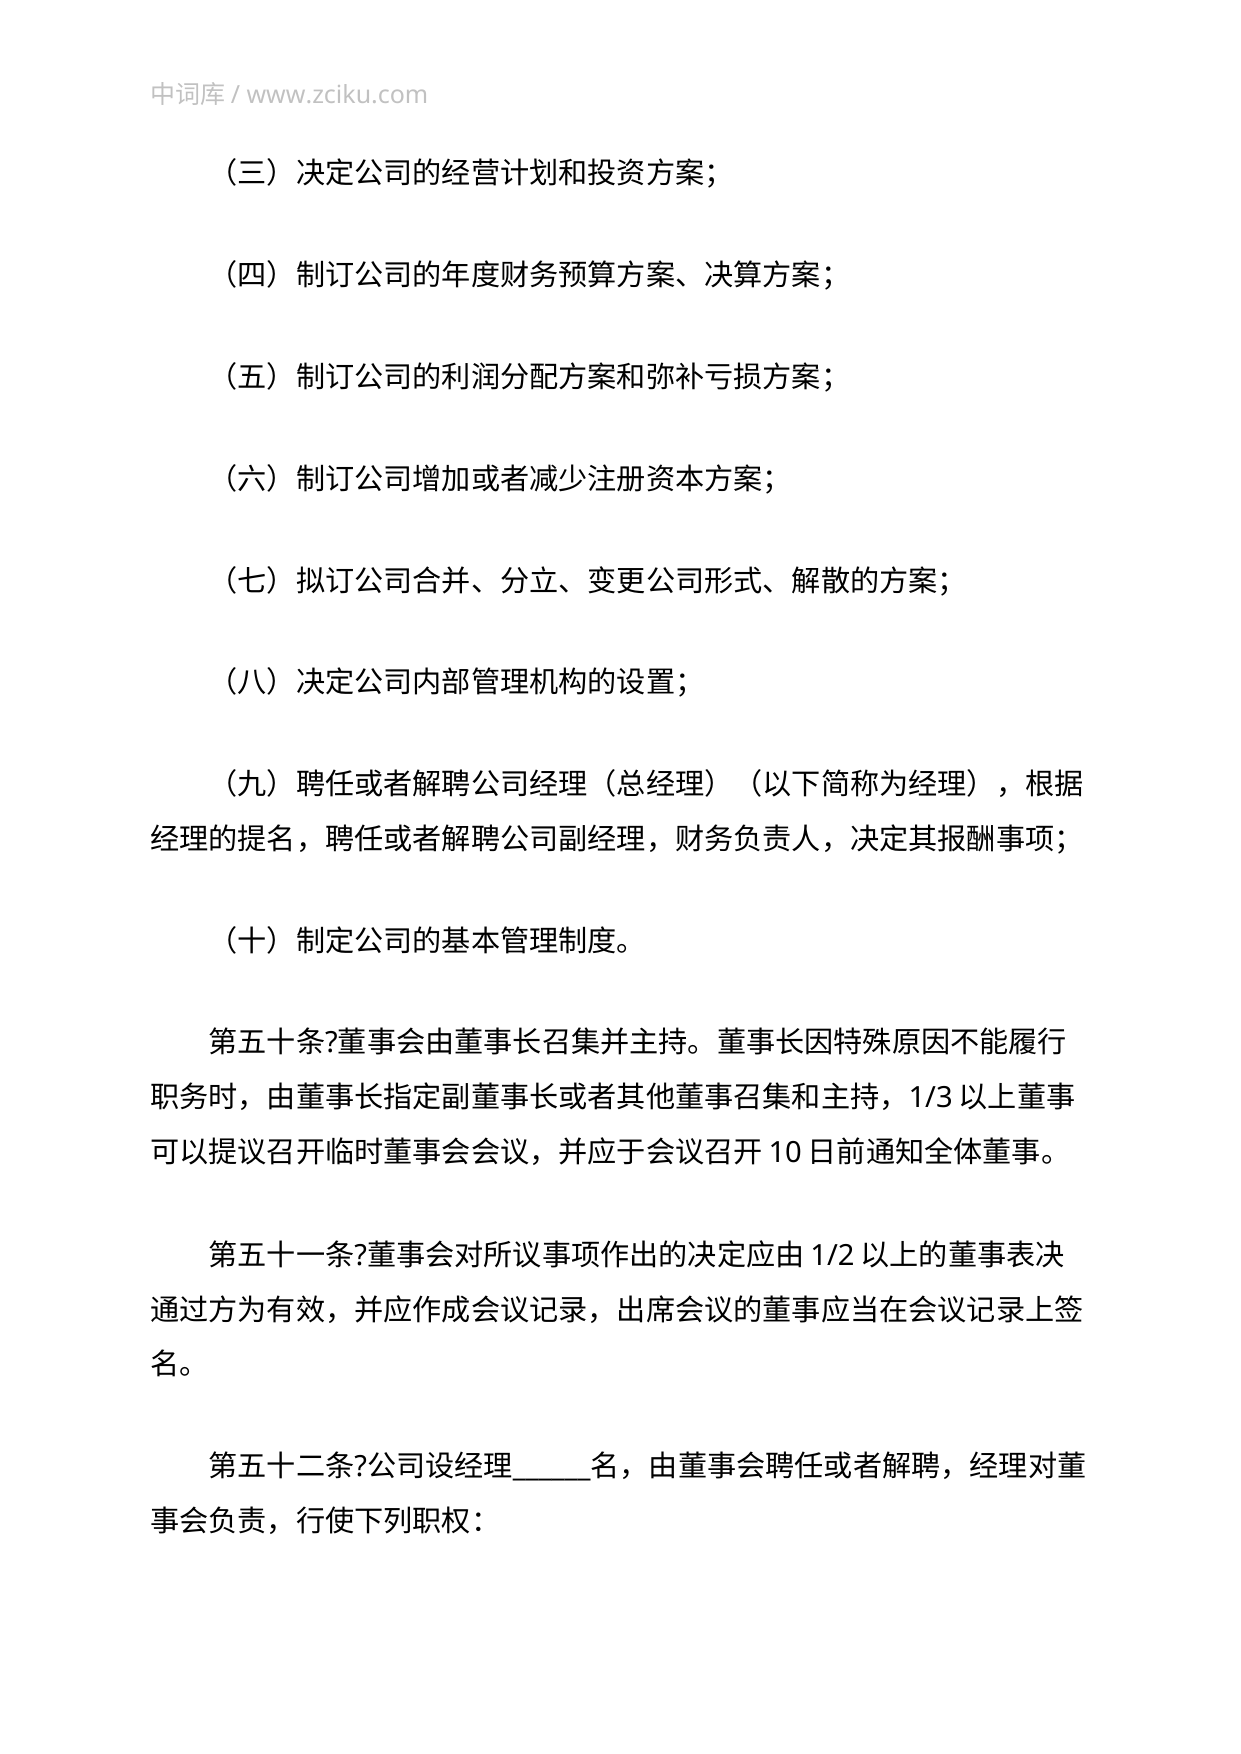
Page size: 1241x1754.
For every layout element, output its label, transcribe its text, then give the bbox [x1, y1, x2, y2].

text 第五十一条?董事会对所议事项作出的决定应由1/2以上的董事表决通过方为有效，并应作成会议记录，出席会议的董事应当在会议记录上签名。 [150, 1231, 1090, 1383]
text （六）制订公司增加或者减少注册资本方案； [150, 455, 1090, 498]
text （七）拟订公司合并、分立、变更公司形式、解散的方案； [150, 557, 1090, 599]
text （四）制订公司的年度财务预算方案、决算方案； [150, 252, 1090, 294]
text （五）制订公司的利润分配方案和弥补亏损方案； [150, 353, 1090, 396]
text （十）制定公司的基本管理制度。 [150, 917, 1090, 959]
text 第五十条?董事会由董事长召集并主持。董事长因特殊原因不能履行职务时，由董事长指定副董事长或者其他董事召集和主持，1/3以上董事可以提议召开临时董事会会议，并应于会议召开10日前通知全体董事。 [150, 1019, 1090, 1171]
text （八）决定公司内部管理机构的设置； [150, 659, 1090, 701]
text （九）聘任或者解聘公司经理（总经理）（以下简称为经理），根据经理的提名，聘任或者解聘公司副经理，财务负责人，决定其报酬事项； [150, 761, 1090, 858]
text 第五十二条?公司设经理______名，由董事会聘任或者解聘，经理对董事会负责，行使下列职权： [150, 1443, 1090, 1540]
text （三）决定公司的经营计划和投资方案； [150, 150, 1090, 192]
